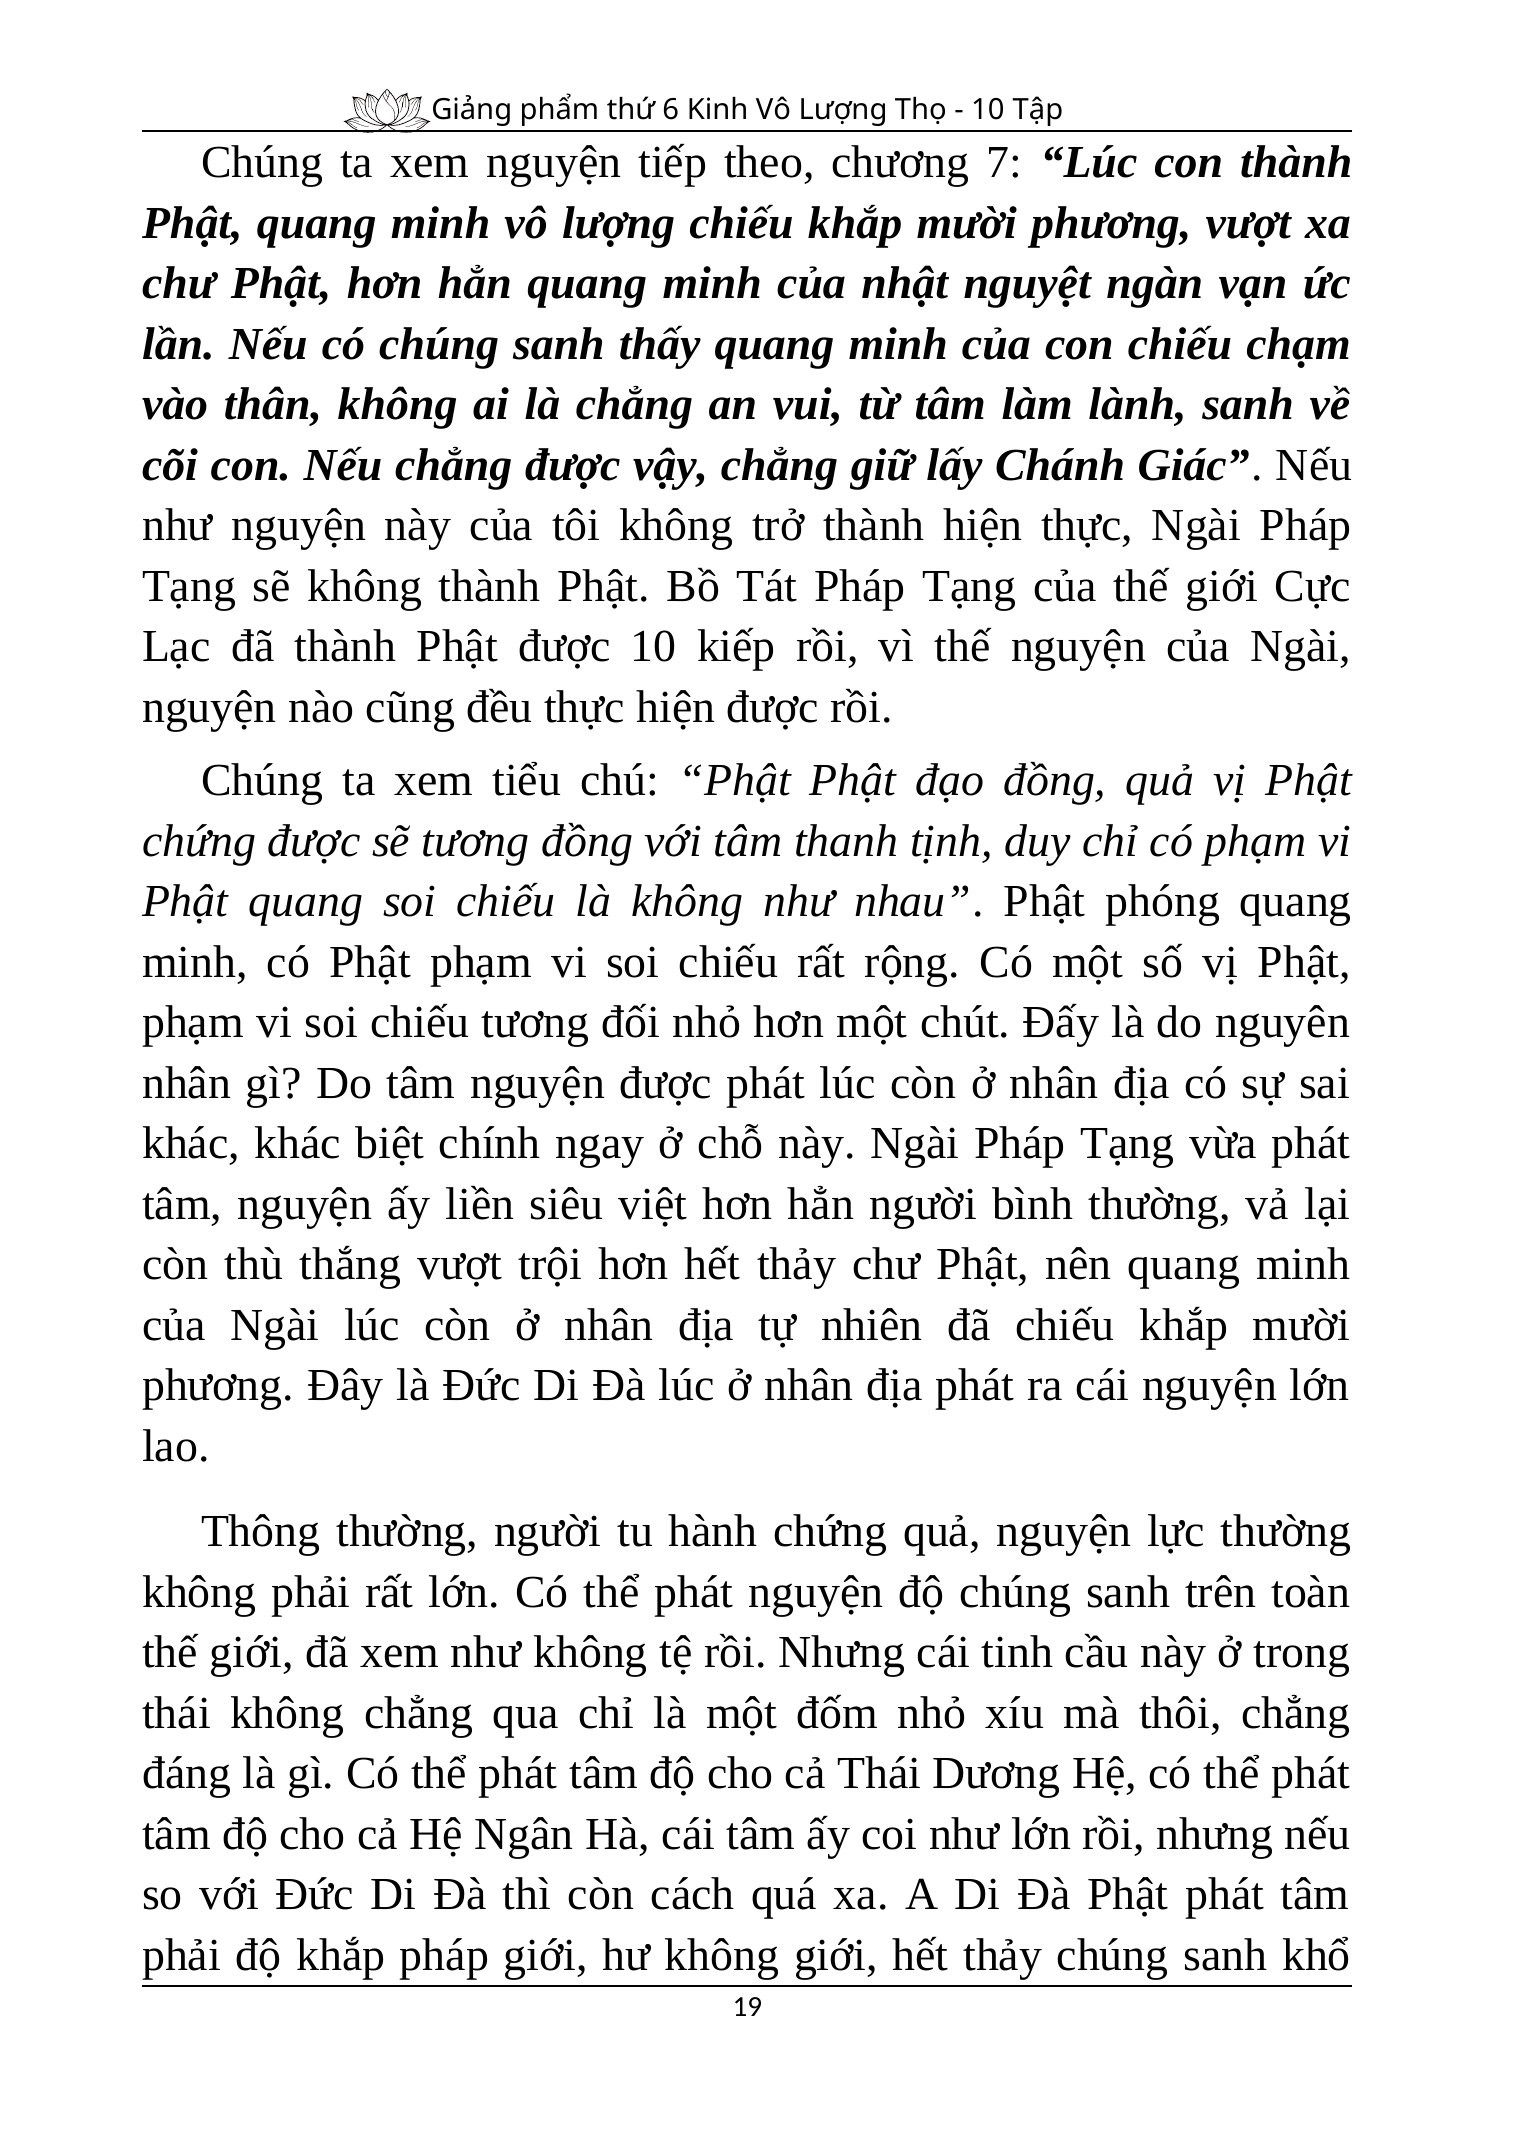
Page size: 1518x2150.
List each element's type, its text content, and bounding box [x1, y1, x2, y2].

picture [342, 85, 432, 130]
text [142, 1504, 1352, 1980]
text Chúng ta xem tiểu chú: “Phật Phật đạo đồng, quả vị Phật chứng được sẽ tương đồng với tâm thanh tịnh, duy chỉ có phạm vi Phật quang soi chiếu là không như nhau”. Phật phóng quang minh, có Phật phạm vi soi chiếu rất rộng. Có một số vị Phật, phạm vi soi chiếu tương đối nhỏ hơn một chút. Đấy là do nguyên nhân gì? Do tâm nguyện được phát lúc còn ở nhân địa có sự sai khác, khác biệt chính ngay ở chỗ này. Ngài Pháp Tạng vừa phát tâm, nguyện ấy liền siêu việt hơn hẳn người bình thường, vả lại còn thù thắng vượt trội hơn hết thảy chư Phật, nên quang minh của Ngài lúc còn ở nhân địa tự nhiên đã chiếu khắp mười phương. Đây là Đức Di Đà lúc ở nhân địa phát ra cái nguyện lớn lao. [142, 753, 1352, 1471]
text Chúng ta xem nguyện tiếp theo, chương 7: “Lúc con thành Phật, quang minh vô lượng chiếu khắp mười phương, vượt xa chư Phật, hơn hẳn quang minh của nhật nguyệt ngàn vạn ức lần. Nếu có chúng sanh thấy quang minh của con chiếu chạm vào thân, không ai là chẳng an vui, từ tâm làm lành, sanh về cõi con. Nếu chẳng được vậy, chẳng giữ lấy Chánh Giác”. Nếu như nguyện này của tôi không trở thành hiện thực, Ngài Pháp Tạng sẽ không thành Phật. Bồ Tát Pháp Tạng của thế giới Cực Lạc đã thành Phật được 10 kiếp rồi, vì thế nguyện của Ngài, nguyện nào cũng đều thực hiện được rồi. [142, 135, 1352, 732]
